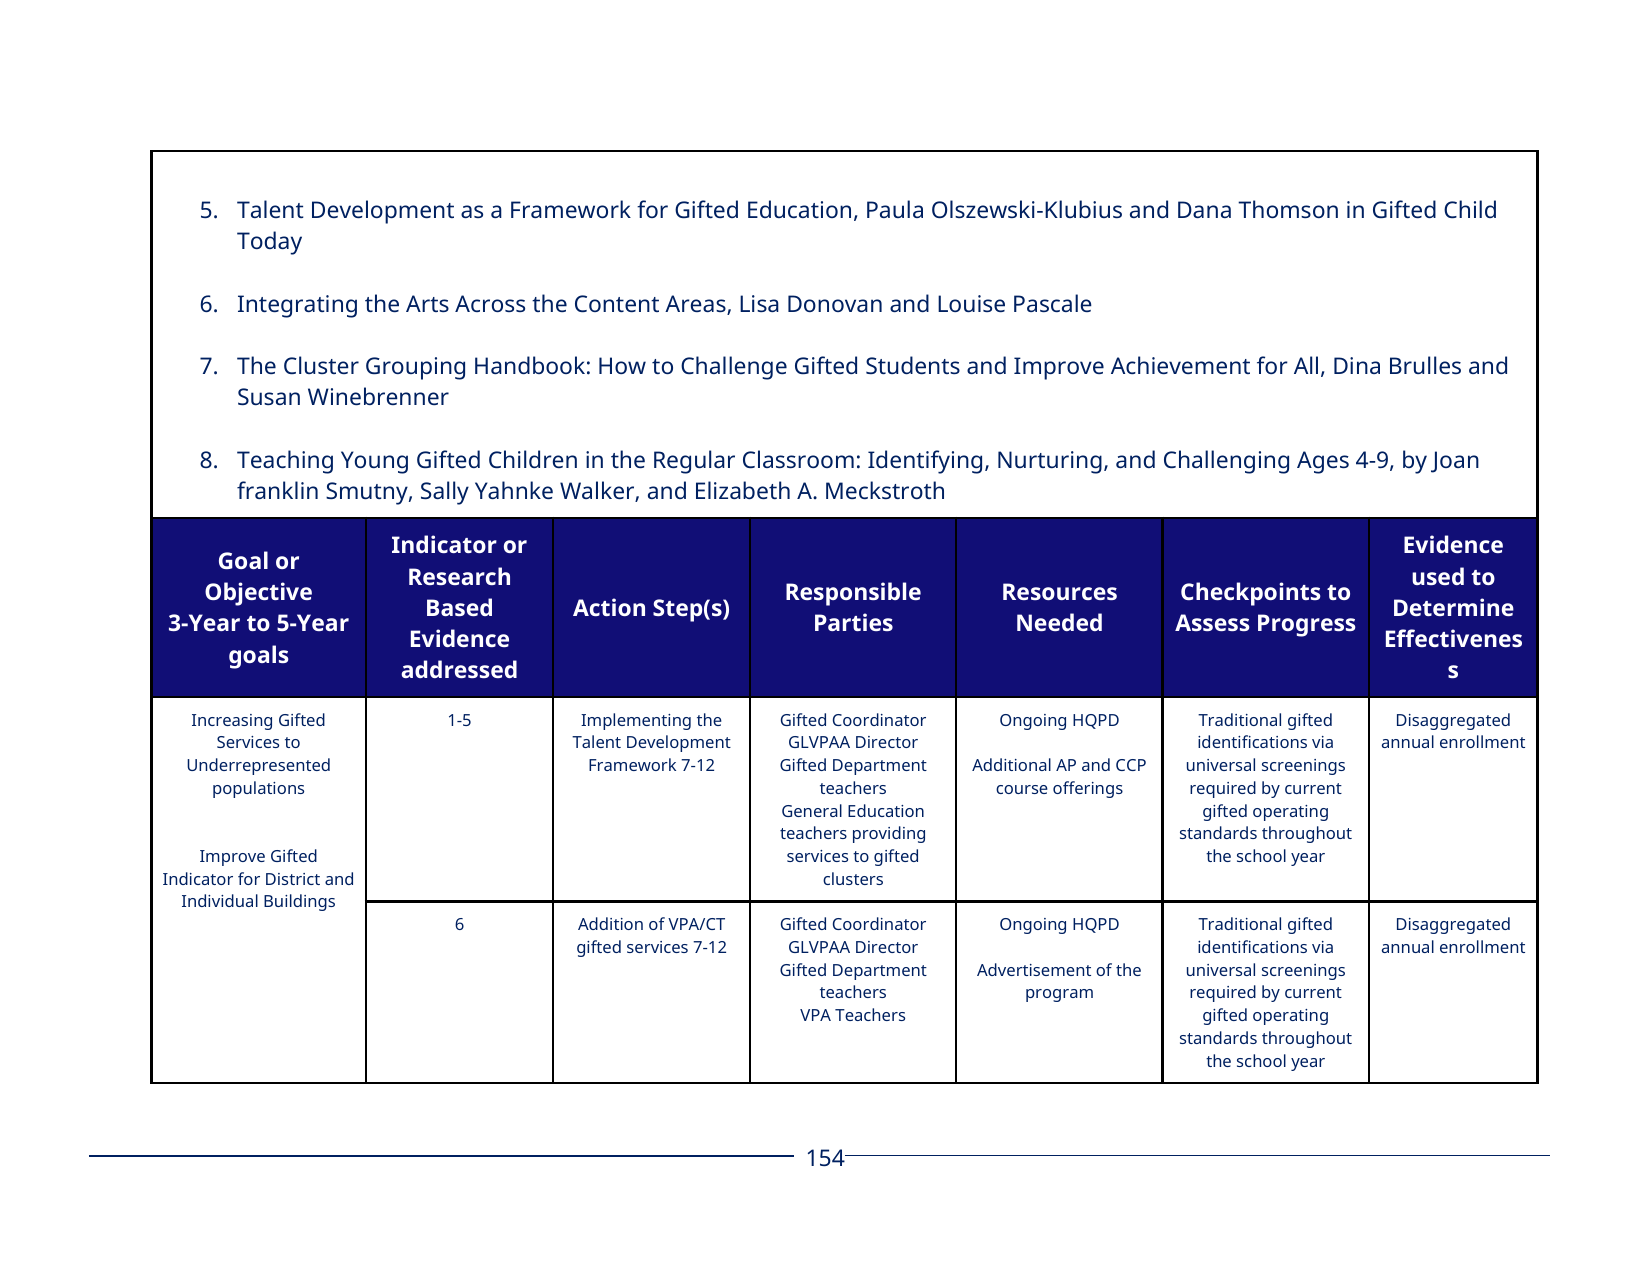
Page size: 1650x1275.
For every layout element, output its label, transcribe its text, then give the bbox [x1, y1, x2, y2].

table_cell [153, 152, 1536, 517]
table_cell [1370, 903, 1536, 1082]
table_cell Ongoing HQPD Advertisement of the program [957, 903, 1161, 1082]
table_cell Goal or Objective 3-Year to 5-Year goals [153, 519, 365, 696]
table_cell Increasing Gifted Services to Underrepresented populations Improve Gifted Indicator for District and Individual Buildings [153, 698, 365, 1082]
table_cell Responsible Parties [751, 519, 955, 696]
table_cell Gifted Coordinator GLVPAA Director Gifted Department teachers VPA Teachers [751, 903, 955, 1082]
table_cell Gifted Coordinator GLVPAA Director Gifted Department teachers General Education teachers providing services to gifted clusters [751, 698, 955, 900]
table_cell Resources Needed [957, 519, 1161, 696]
table_cell Action Step(s) [554, 519, 749, 696]
table_cell Addition of VPA/CT gifted services 7-12 [554, 903, 749, 1082]
table_cell Evidence used to Determine Effectiveness [1370, 519, 1536, 696]
table_cell Traditional gifted identifications via universal screenings required by current gifted operating standards throughout the school year [1164, 698, 1368, 900]
table_cell Implementing the Talent Development Framework 7-12 [554, 698, 749, 900]
table_cell Indicator or Research Based Evidence addressed [367, 519, 552, 696]
table_cell Disaggregated annual enrollment [1370, 698, 1536, 900]
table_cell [1164, 903, 1368, 1082]
table_cell Checkpoints to Assess Progress [1164, 519, 1368, 696]
table_cell 6 [367, 903, 552, 1082]
table_cell 1-5 [367, 698, 552, 900]
table_cell Ongoing HQPD Additional AP and CCP course offerings [957, 698, 1161, 900]
